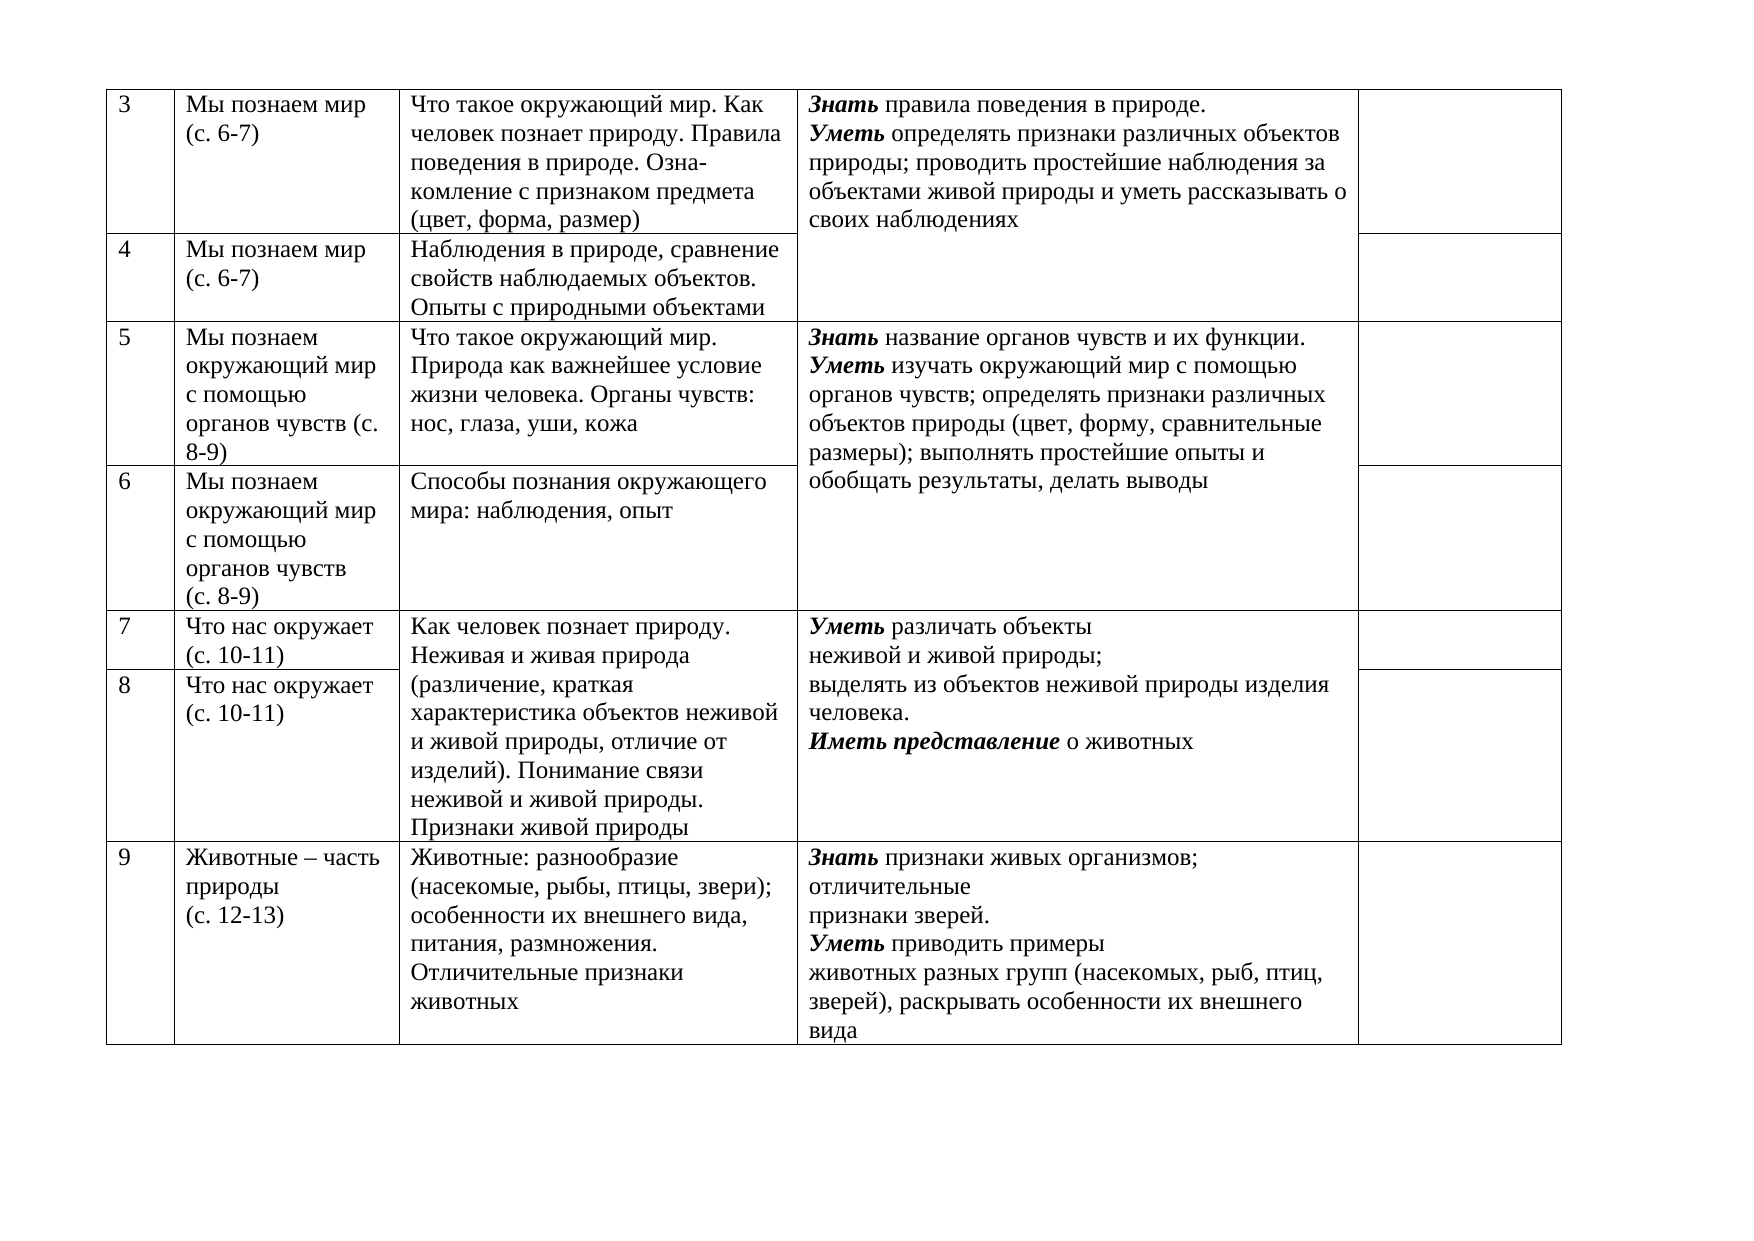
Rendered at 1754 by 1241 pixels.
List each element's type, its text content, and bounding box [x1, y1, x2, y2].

table_cell 7 [107, 611, 174, 669]
table_cell Знать правила поведения в природе. Уметь определять признаки различных объектов природы; проводить простейшие наблюдения за объектами живой природы и уметь рассказывать о своих наблюдениях [798, 90, 1358, 321]
table_cell 8 [107, 670, 174, 841]
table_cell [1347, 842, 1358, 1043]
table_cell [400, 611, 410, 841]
table_cell [1359, 90, 1561, 233]
table_cell Мы познаем мир (с. 6-7) [175, 234, 399, 321]
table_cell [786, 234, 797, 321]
table_cell [1359, 322, 1561, 465]
table_cell [1359, 842, 1561, 1043]
table_cell Что нас окружает (с. 10-11) [175, 670, 399, 841]
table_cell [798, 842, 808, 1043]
table_cell [1359, 611, 1561, 669]
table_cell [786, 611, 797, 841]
table_cell Что такое окружающий мир. Природа как важнейшее условие жизни человека. Органы чувств: нос, глаза, уши, кожа [400, 322, 797, 465]
table_cell Мы познаем мир (с. 6-7) [175, 90, 399, 233]
table_cell Знать название органов чувств и их функции. Уметь изучать окружающий мир с помощью органов чувств; определять признаки различных объектов природы (цвет, форму, сравнительные размеры); выполнять простейшие опыты и обобщать результаты, делать выводы [798, 322, 1358, 610]
table_cell 4 [107, 234, 174, 321]
table_cell [1359, 234, 1561, 321]
table_cell [1359, 670, 1561, 841]
table_cell 5 [107, 322, 174, 465]
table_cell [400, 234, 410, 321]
table_cell Способы познания окружающего мира: наблюдения, опыт [400, 466, 797, 610]
table_cell 3 [107, 90, 174, 233]
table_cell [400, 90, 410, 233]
table_cell Животные – часть природы (с. 12-13) [175, 842, 399, 1043]
table_cell 9 [107, 842, 174, 1043]
table_cell 6 [107, 466, 174, 610]
table_cell [1359, 466, 1561, 610]
table_cell Уметь различать объекты неживой и живой природы; выделять из объектов неживой природы изделия человека. Иметь представление о животных [798, 611, 1358, 841]
table_cell Животные: разнообразие (насекомые, рыбы, птицы, звери); особенности их внешнего вида, питания, размножения. Отличительные признаки животных [400, 842, 797, 1043]
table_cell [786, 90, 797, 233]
